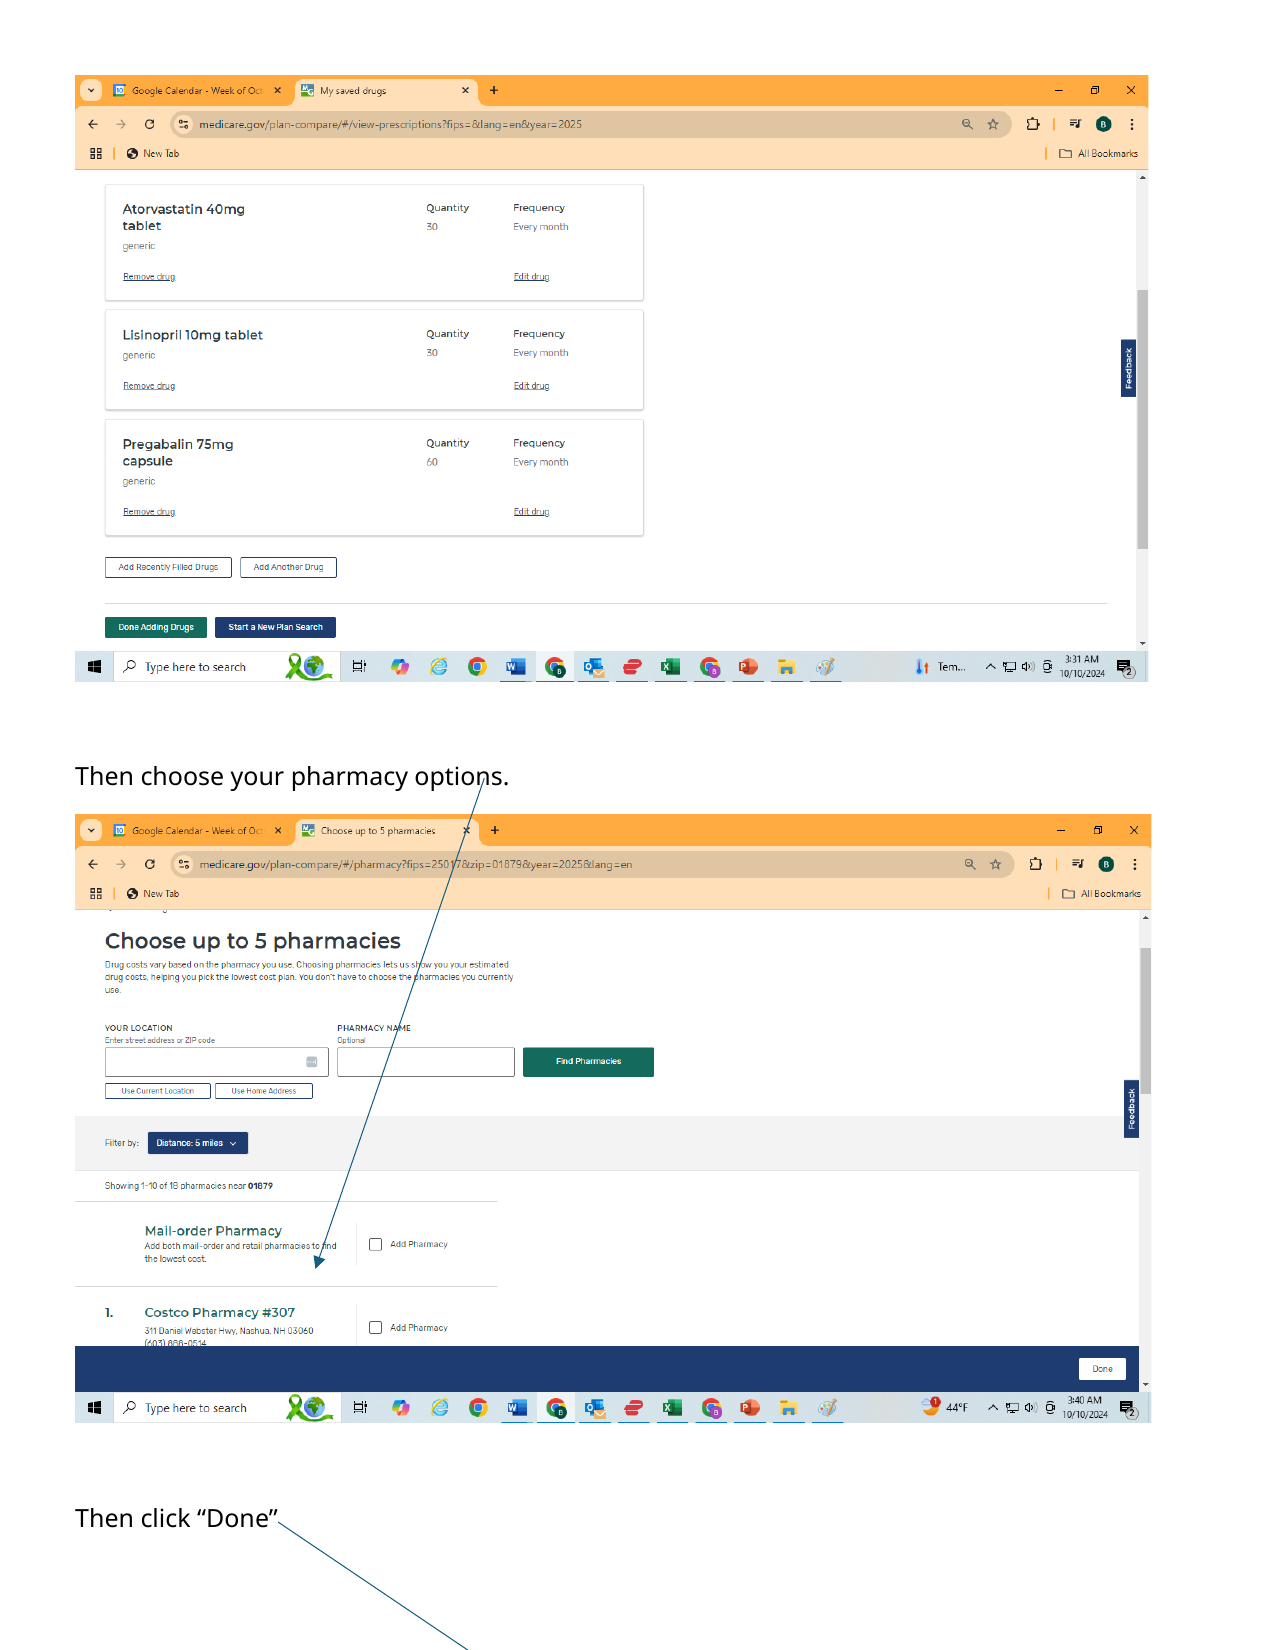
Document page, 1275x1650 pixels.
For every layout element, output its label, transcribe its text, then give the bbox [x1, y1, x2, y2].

picture [75, 75, 1149, 682]
picture [75, 814, 1152, 1423]
text Then click “Done” [75, 1500, 1200, 1534]
text Then choose your pharmacy options. [75, 759, 1200, 793]
